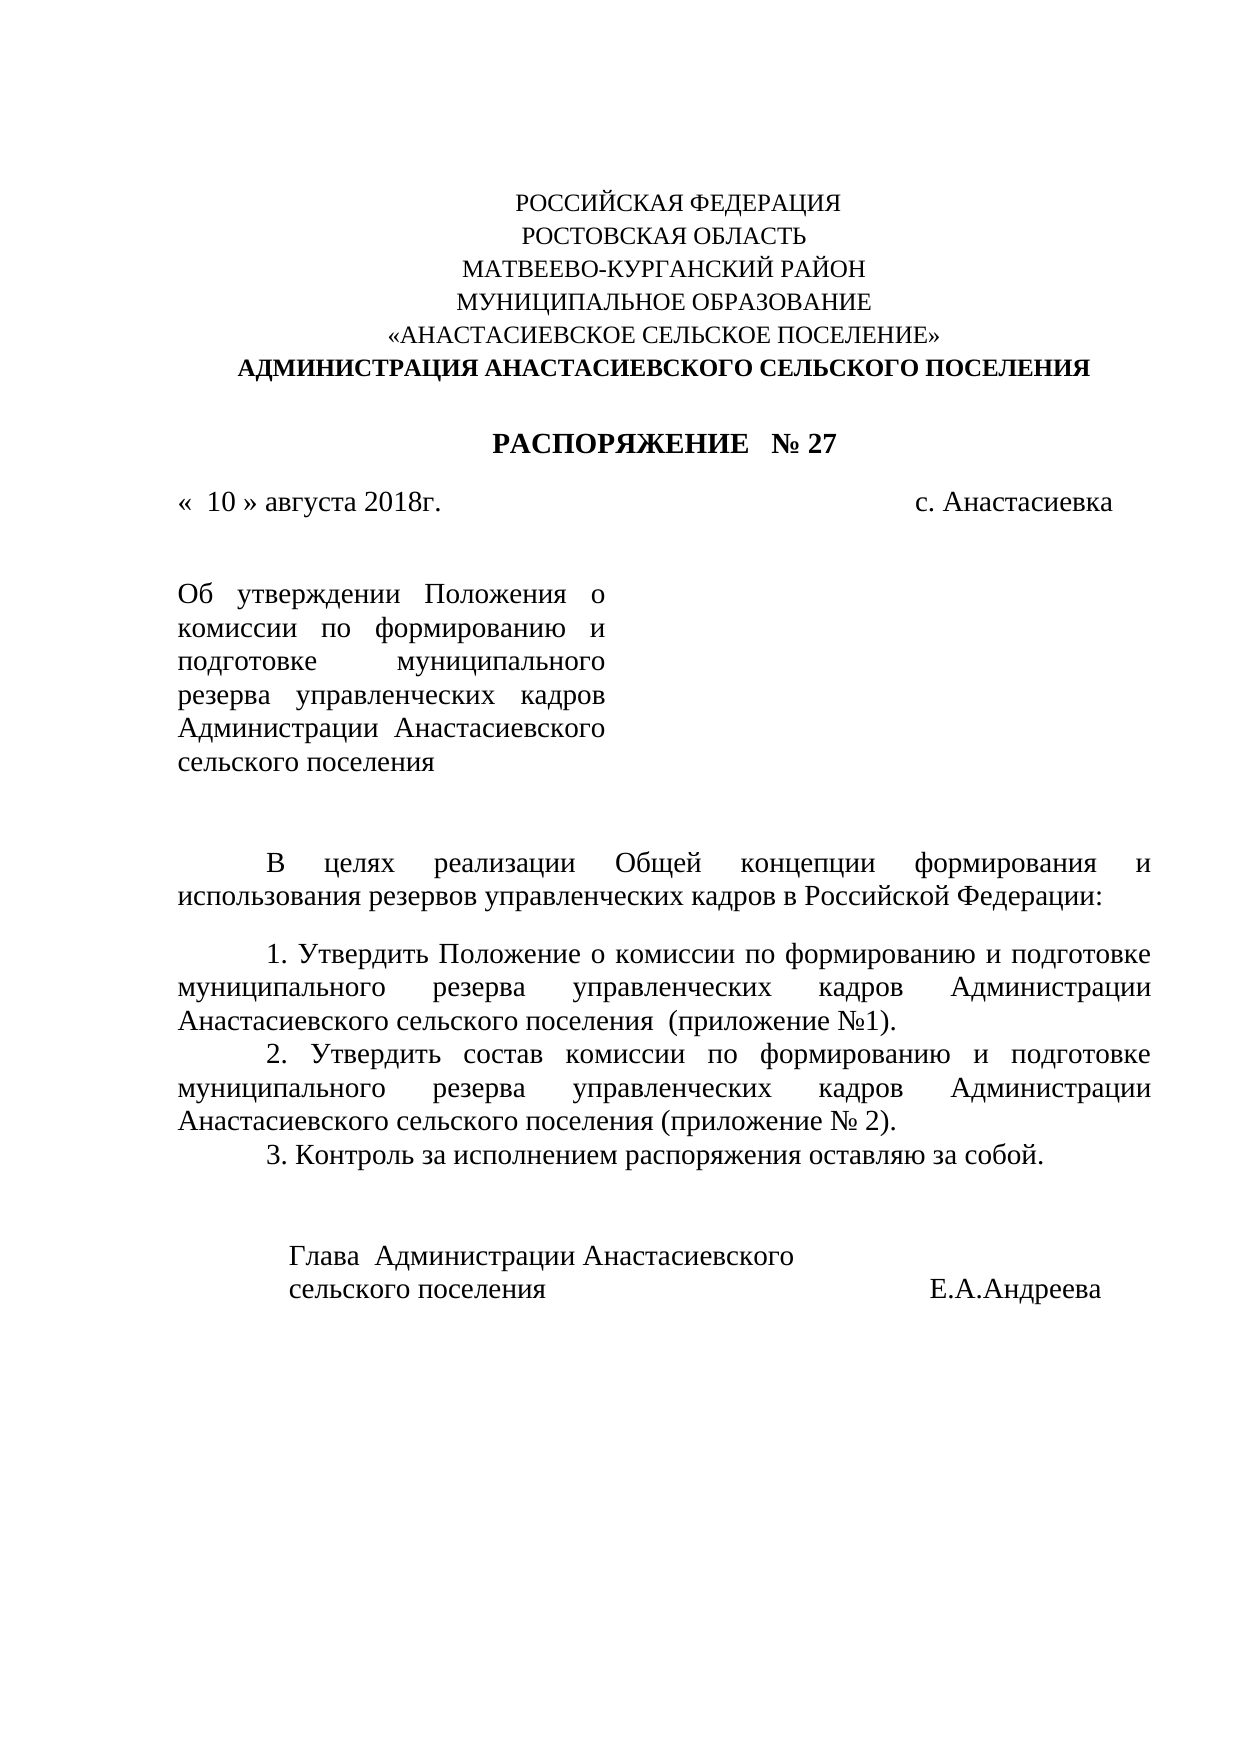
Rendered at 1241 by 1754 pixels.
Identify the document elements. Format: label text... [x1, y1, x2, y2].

text РОСТОВСКАЯ ОБЛАСТЬ [177, 218, 1151, 251]
text 3. Контроль за исполнением распоряжения оставляю за собой. [177, 1137, 1152, 1171]
text МАТВЕЕВО-КУРГАНСКИЙ РАЙОН [177, 251, 1151, 284]
title 1. Утвердить Положение о комиссии по формированию и подготовке муниципального резерва управленческих кадров Администрации Анастасиевского сельского поселения (приложение №1). [177, 936, 1152, 1036]
text « 10 » августа 2018г. с. Анастасиевка [177, 484, 1152, 518]
text МУНИЦИПАЛЬНОЕ ОБРАЗОВАНИЕ [177, 284, 1151, 317]
title 2. Утвердить состав комиссии по формированию и подготовке муниципального резерва управленческих кадров Администрации Анастасиевского сельского поселения (приложение № 2). [177, 1036, 1152, 1137]
text РОССИЙСКАЯ ФЕДЕРАЦИЯ [398, 185, 1151, 218]
text сельского поселения Е.А.Андреева [288, 1271, 1152, 1305]
text РАСПОРЯЖЕНИЕ № 27 [177, 426, 1152, 459]
text В целях реализации Общей концепции формирования и использования резервов управленческих кадров в Российской Федерации: [177, 845, 1152, 912]
text АДМИНИСТРАЦИЯ АНАСТАСИЕВСКОГО СЕЛЬСКОГО ПОСЕЛЕНИЯ [177, 350, 1151, 383]
text «АНАСТАСИЕВСКОЕ СЕЛЬСКОЕ ПОСЕЛЕНИЕ» [177, 317, 1151, 350]
text Глава Администрации Анастасиевского [288, 1238, 1152, 1271]
title Об утверждении Положения о комиссии по формированию и подготовке муниципального резерва управленческих кадров Администрации Анастасиевского сельского поселения [177, 576, 605, 778]
